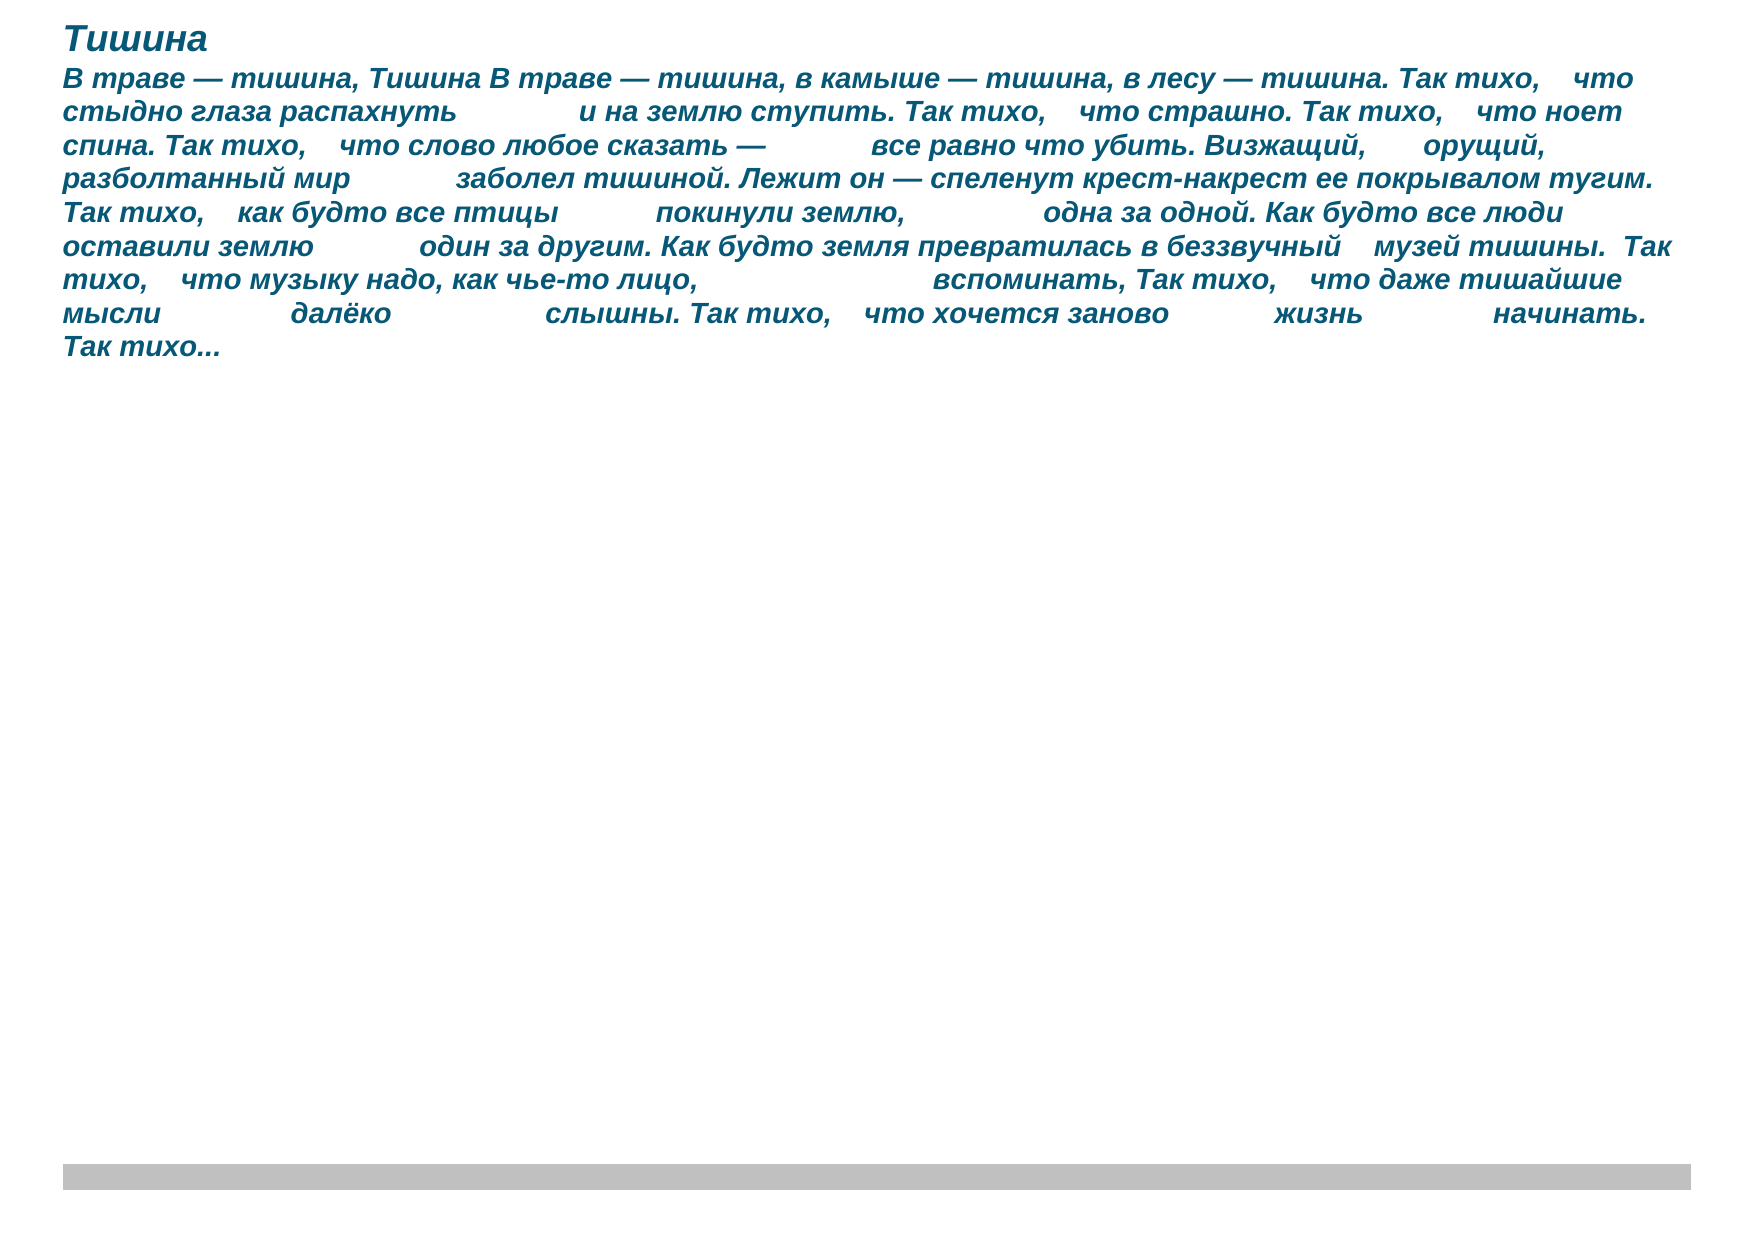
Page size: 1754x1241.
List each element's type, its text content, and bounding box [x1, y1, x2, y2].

text В траве — тишина, [62, 61, 1691, 363]
subtitle Тишина [62, 17, 1691, 60]
